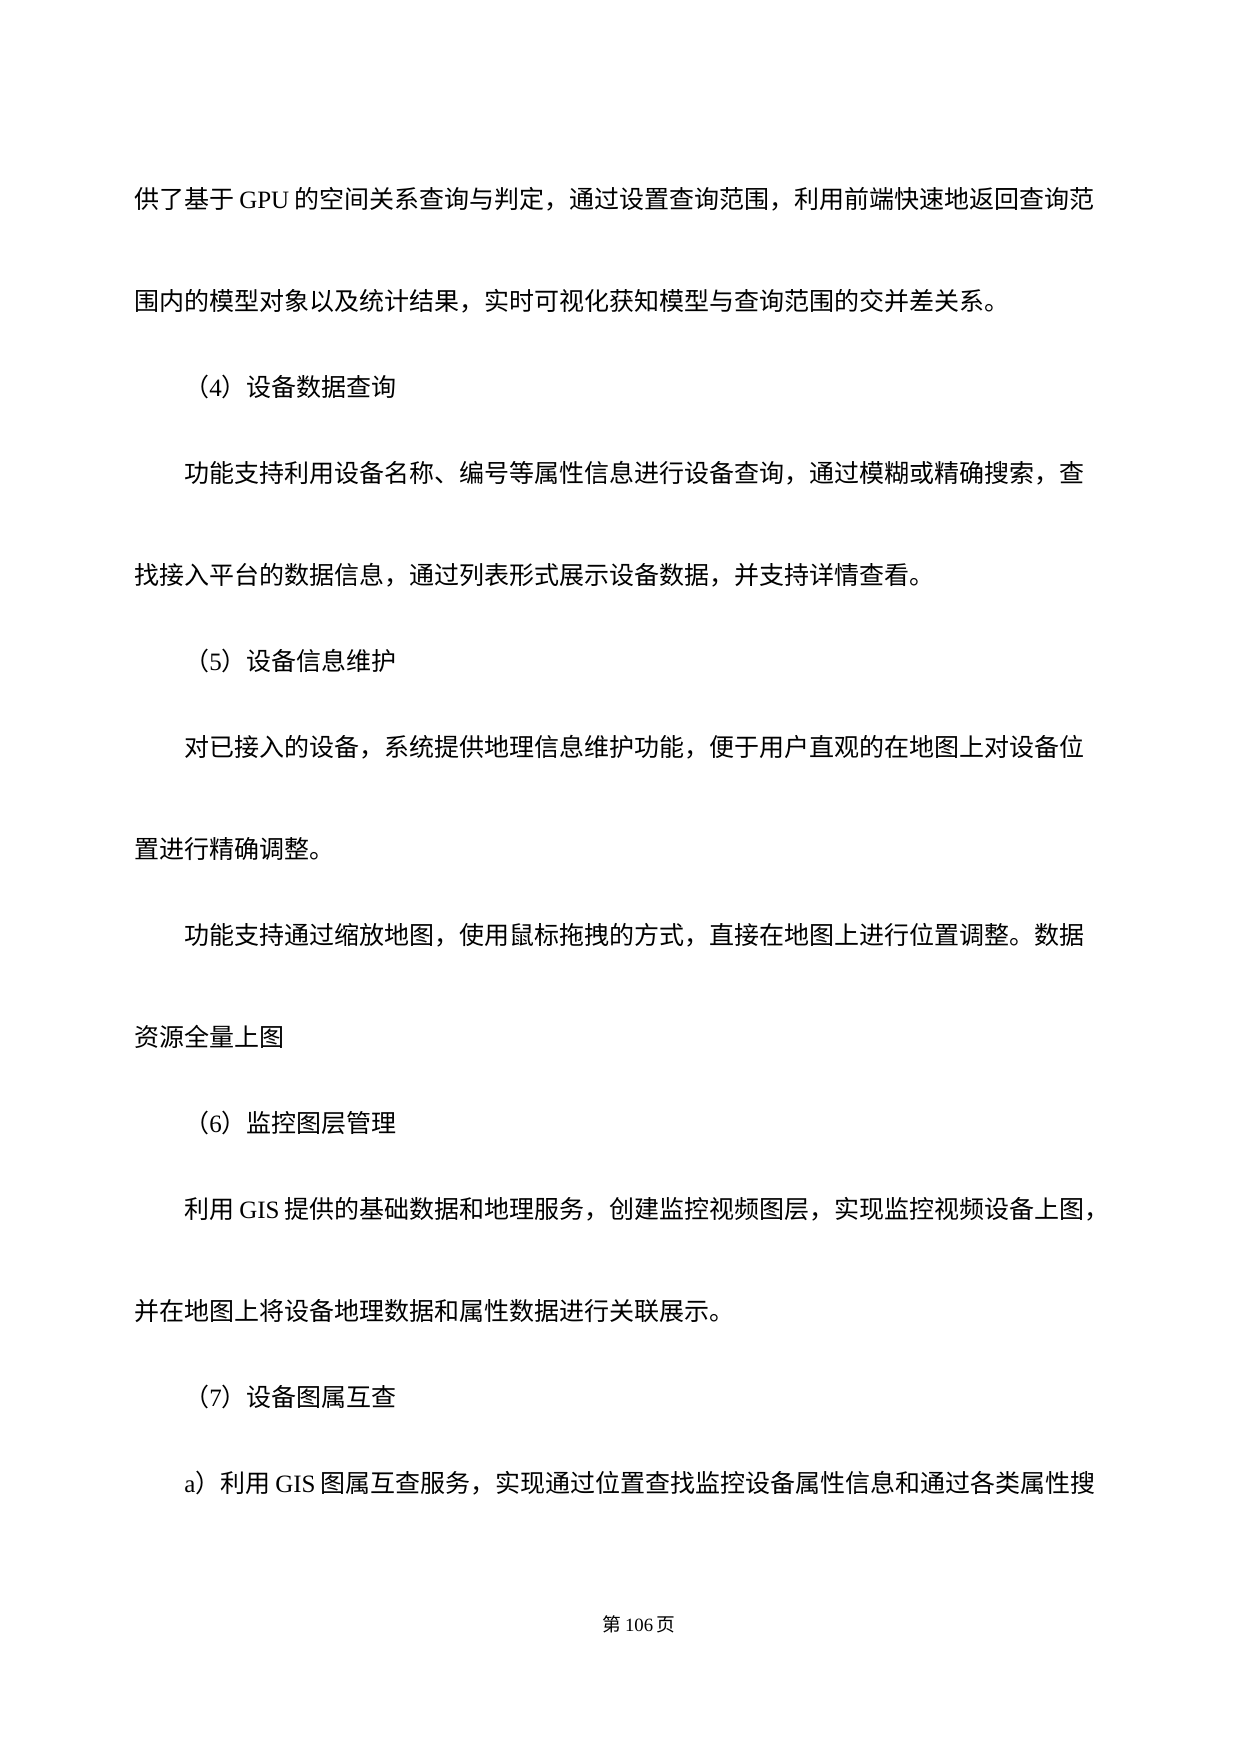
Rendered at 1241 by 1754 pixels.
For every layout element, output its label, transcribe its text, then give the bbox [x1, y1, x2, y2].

text （6）监控图层管理 [134, 1088, 1106, 1156]
text （5）设备信息维护 [134, 626, 1106, 694]
text 功能支持利用设备名称、编号等属性信息进行设备查询，通过模糊或精确搜索，查找接入平台的数据信息，通过列表形式展示设备数据，并支持详情查看。 [134, 438, 1106, 608]
text 功能支持通过缩放地图，使用鼠标拖拽的方式，直接在地图上进行位置调整。数据资源全量上图 [134, 900, 1106, 1069]
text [134, 1448, 1106, 1516]
text （7）设备图属互查 [134, 1362, 1106, 1429]
text （4）设备数据查询 [134, 352, 1106, 420]
text 利用GIS提供的基础数据和地理服务，创建监控视频图层，实现监控视频设备上图，并在地图上将设备地理数据和属性数据进行关联展示。 [134, 1174, 1106, 1343]
text 对已接入的设备，系统提供地理信息维护功能，便于用户直观的在地图上对设备位置进行精确调整。 [134, 712, 1106, 882]
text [134, 164, 1106, 334]
